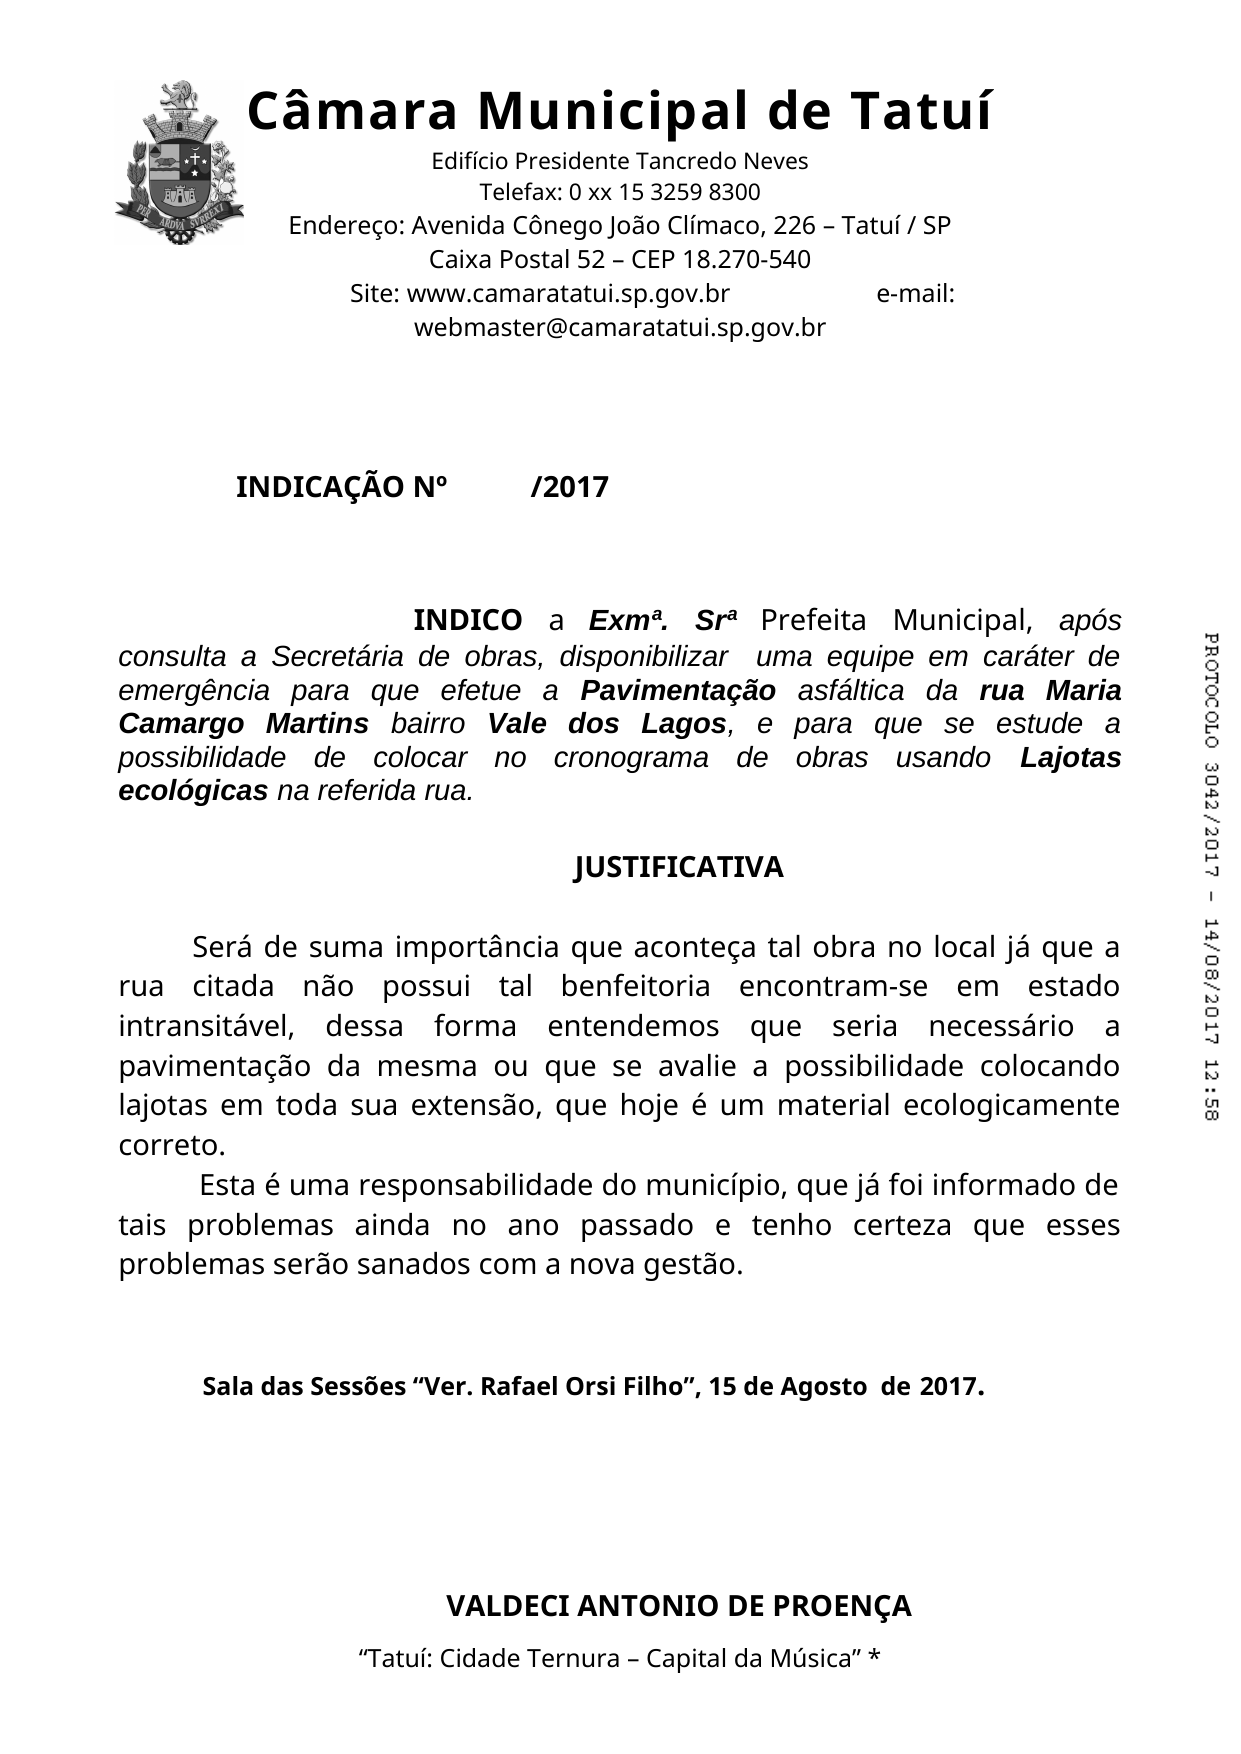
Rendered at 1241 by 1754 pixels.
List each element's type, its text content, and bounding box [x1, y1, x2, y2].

text Esta é uma responsabilidade do município, que já foi informado de tais problemas ainda no ano passado e tenho certeza que esses problemas serão sanados com a nova gestão. [118, 1243, 1122, 1283]
text INDICAÇÃO Nº /2017 [236, 466, 1122, 506]
text Sala das Sessões “Ver. Rafael Orsi Filho”, 15 de Agosto de 2017. [118, 1364, 1122, 1404]
text Será de suma importância que aconteça tal obra no local já que a rua citada não possui tal benfeitoria encontram-se em estado intransitável, dessa forma entendemos que seria necessário a pavimentação da mesma ou que se avalie a possibilidade colocando lajotas em toda sua extensão, que hoje é um material ecologicamente correto. [118, 926, 1122, 1164]
text VALDECI ANTONIO DE PROENÇA [236, 1585, 1122, 1625]
text JUSTIFICATIVA [236, 847, 1122, 886]
picture [1177, 629, 1241, 1125]
text INDICO a Exmª. Srª Prefeita Municipal, após consulta a Secretária de obras, disponibilizar uma equipe em caráter de emergência para que efetue a Pavimentação asfáltica da rua Maria Camargo Martins bairro Vale dos Lagos, e para que se estude a possibilidade de colocar no cronograma de obras usando Lajotas ecológicas na referida rua. [118, 599, 1122, 807]
